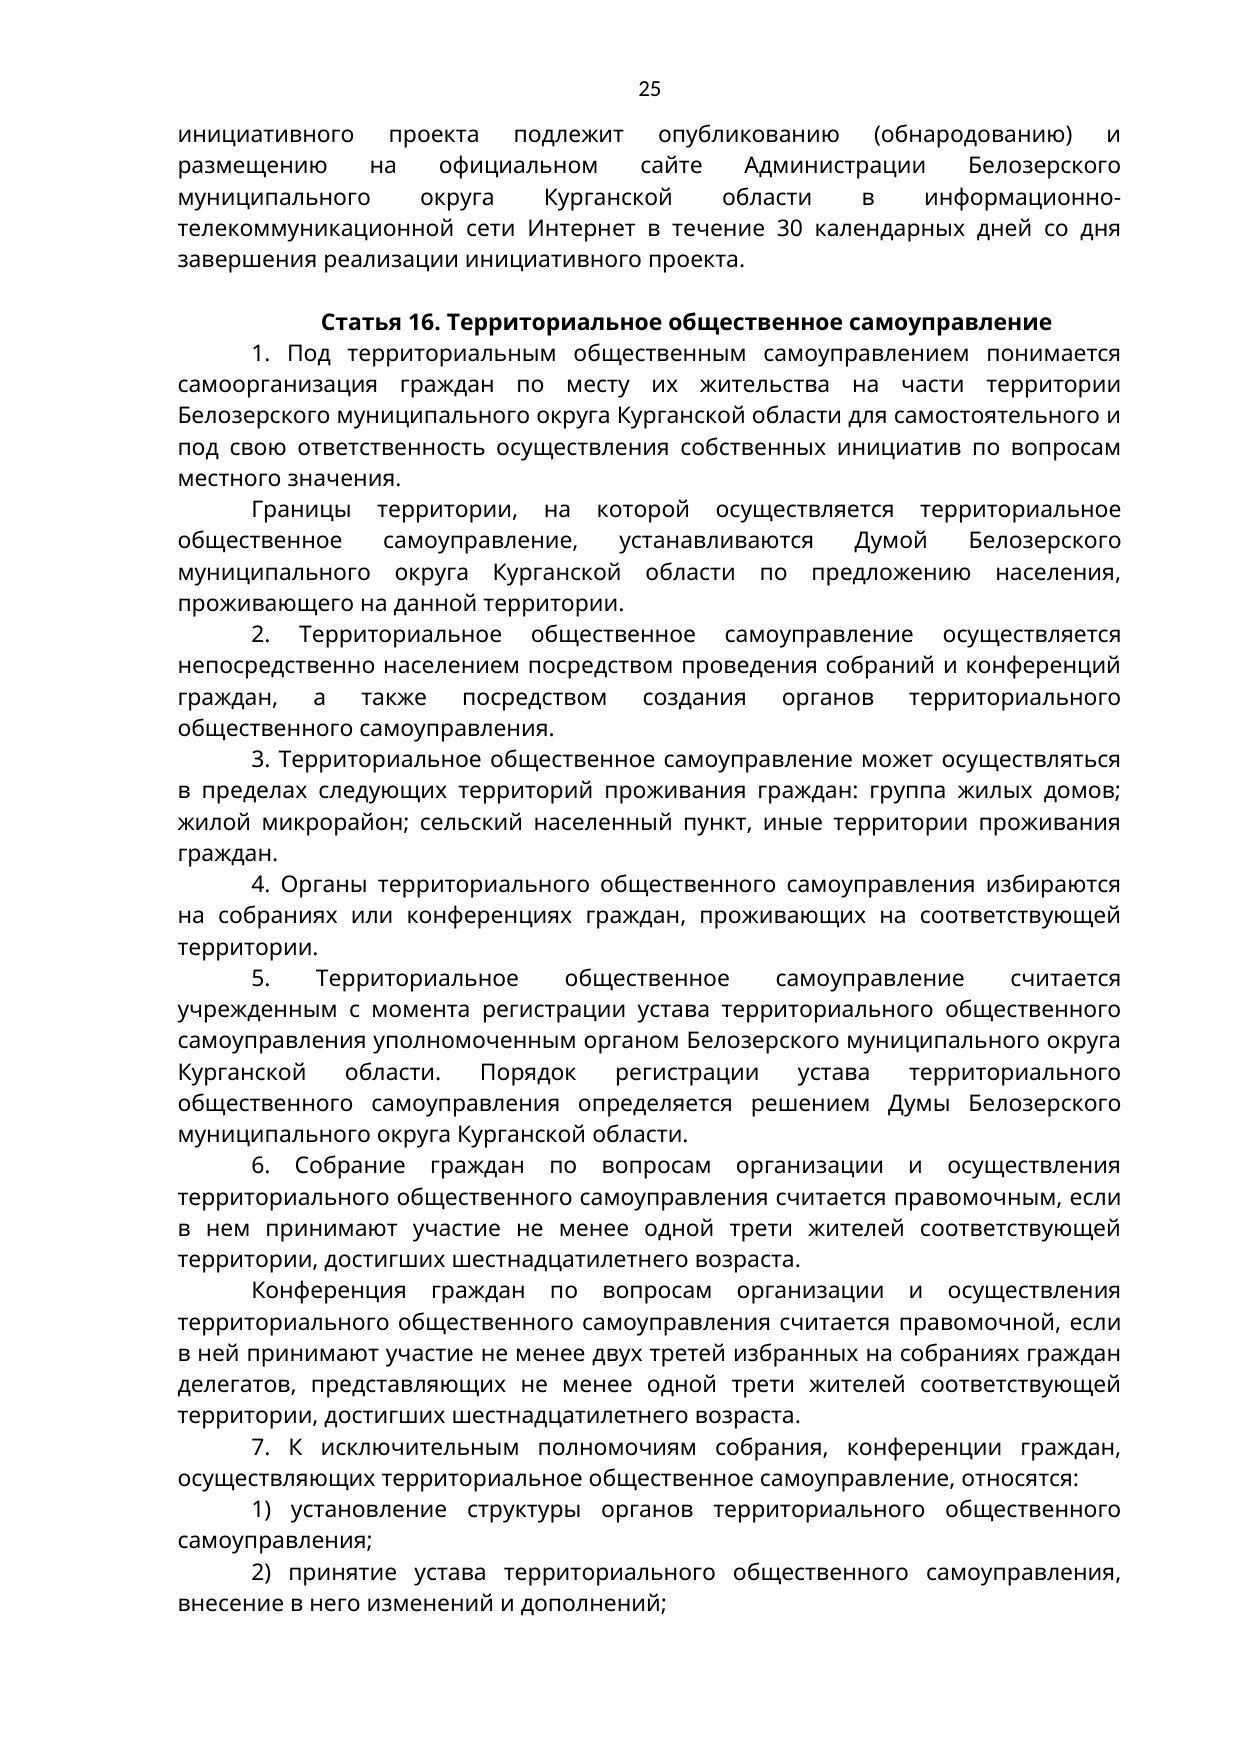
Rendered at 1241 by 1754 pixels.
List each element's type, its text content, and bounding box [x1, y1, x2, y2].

text 1) установление структуры органов территориального общественного самоуправления; [177, 1493, 1122, 1556]
text 5. Территориальное общественное самоуправление считается учрежденным с момента регистрации устава территориального общественного самоуправления уполномоченным органом Белозерского муниципального округа Курганской области. Порядок регистрации устава территориального общественного самоуправления определяется решением Думы Белозерского муниципального округа Курганской области. [177, 962, 1122, 1149]
text Границы территории, на которой осуществляется территориальное общественное самоуправление, устанавливаются Думой Белозерского муниципального округа Курганской области по предложению населения, проживающего на данной территории. [177, 493, 1122, 618]
text 2) принятие устава территориального общественного самоуправления, внесение в него изменений и дополнений; [177, 1556, 1122, 1618]
text Статья 16. Территориальное общественное самоуправление [177, 306, 1122, 337]
text 2. Территориальное общественное самоуправление осуществляется непосредственно населением посредством проведения собраний и конференций граждан, а также посредством создания органов территориального общественного самоуправления. [177, 618, 1122, 743]
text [177, 118, 1122, 274]
text 7. К исключительным полномочиям собрания, конференции граждан, осуществляющих территориальное общественное самоуправление, относятся: [177, 1431, 1122, 1493]
text Конференция граждан по вопросам организации и осуществления территориального общественного самоуправления считается правомочной, если в ней принимают участие не менее двух третей избранных на собраниях граждан делегатов, представляющих не менее одной трети жителей соответствующей территории, достигших шестнадцатилетнего возраста. [177, 1274, 1122, 1431]
text 3. Территориальное общественное самоуправление может осуществляться в пределах следующих территорий проживания граждан: группа жилых домов; жилой микрорайон; сельский населенный пункт, иные территории проживания граждан. [177, 743, 1122, 868]
text 4. Органы территориального общественного самоуправления избираются на собраниях или конференциях граждан, проживающих на соответствующей территории. [177, 868, 1122, 962]
text 1. Под территориальным общественным самоуправлением понимается самоорганизация граждан по месту их жительства на части территории Белозерского муниципального округа Курганской области для самостоятельного и под свою ответственность осуществления собственных инициатив по вопросам местного значения. [177, 337, 1122, 493]
text 6. Собрание граждан по вопросам организации и осуществления территориального общественного самоуправления считается правомочным, если в нем принимают участие не менее одной трети жителей соответствующей территории, достигших шестнадцатилетнего возраста. [177, 1149, 1122, 1274]
